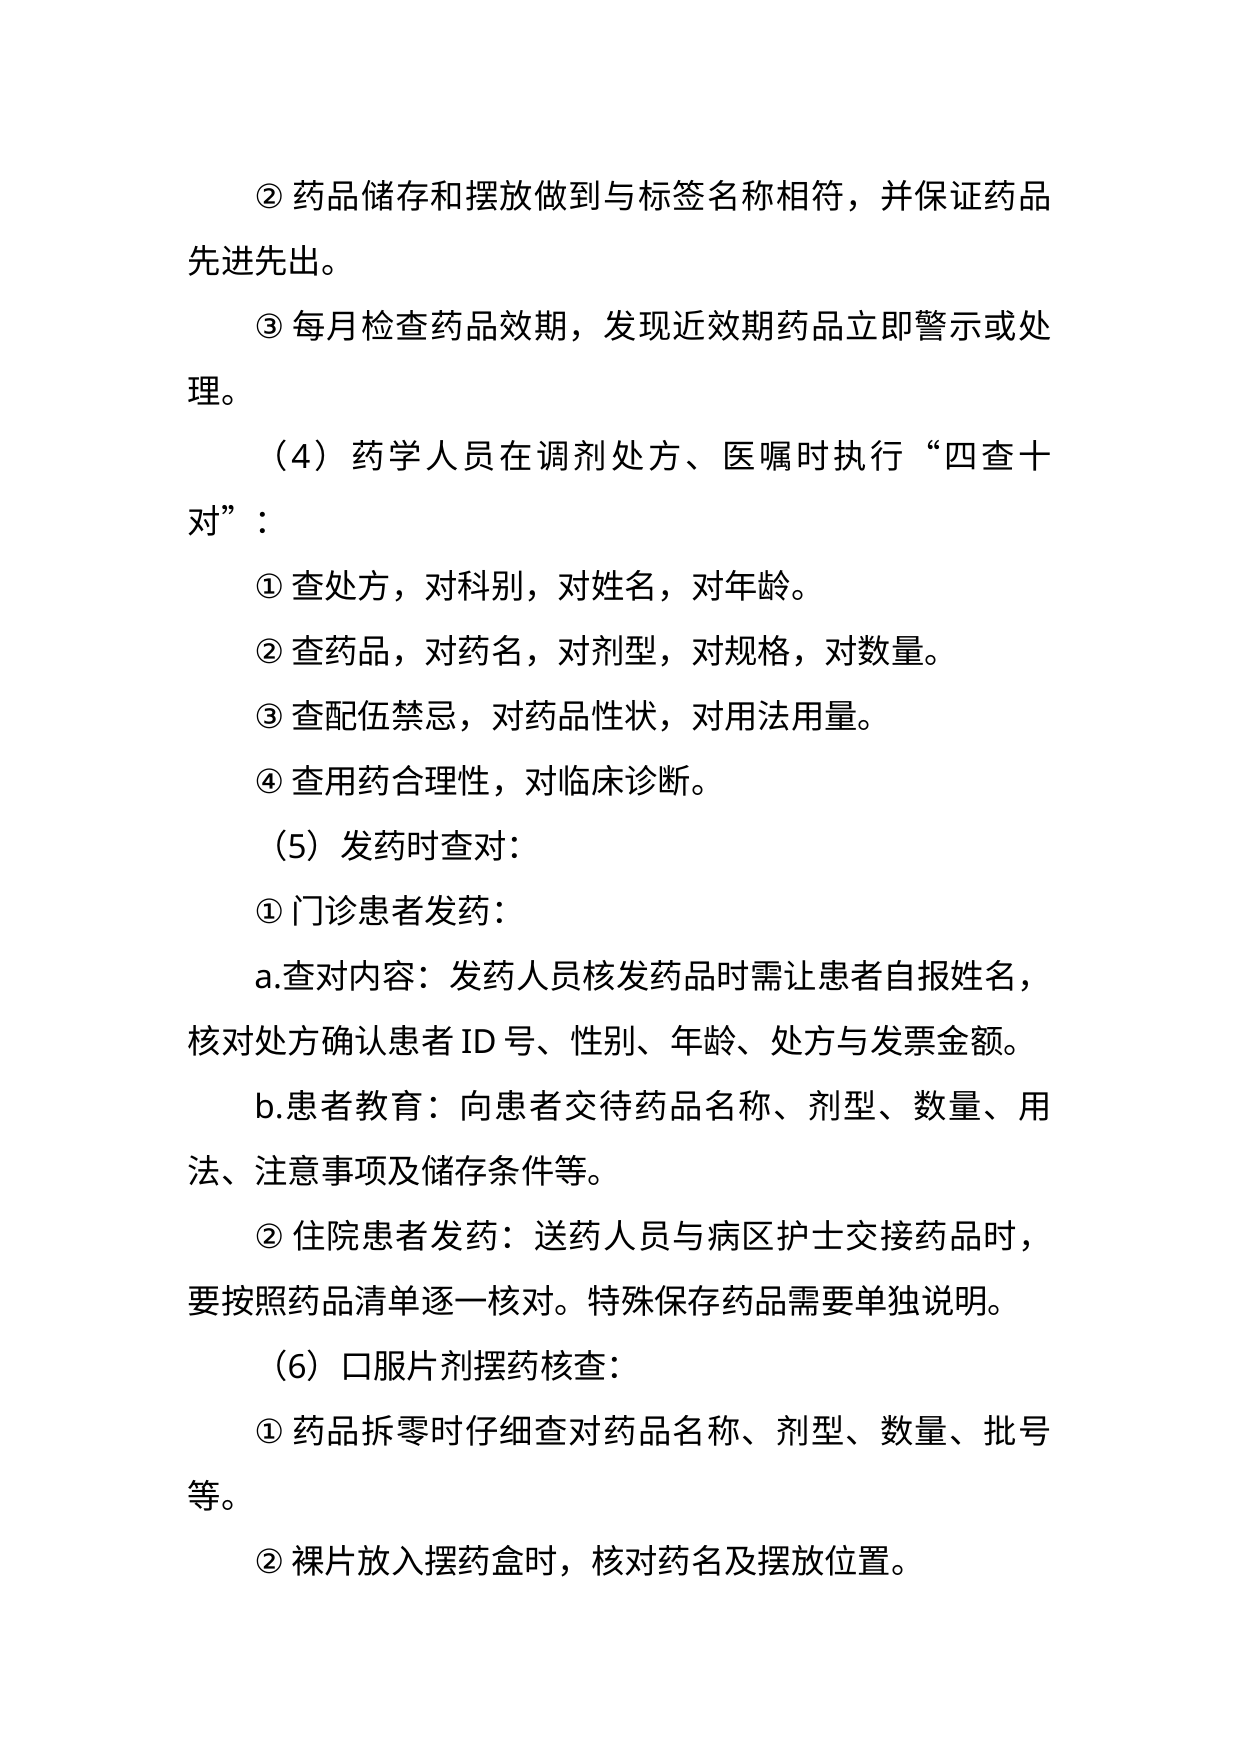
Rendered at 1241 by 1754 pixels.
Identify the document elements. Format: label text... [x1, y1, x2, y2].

text ②裸片放入摆药盒时，核对药名及摆放位置。 [187, 1527, 1053, 1592]
text ①查处方，对科别，对姓名，对年龄。 [187, 552, 1053, 617]
text （5）发药时查对： [187, 812, 1053, 877]
text ①门诊患者发药： [187, 877, 1053, 942]
text ②查药品，对药名，对剂型，对规格，对数量。 [187, 617, 1053, 682]
text ②药品储存和摆放做到与标签名称相符，并保证药品先进先出。 [187, 162, 1053, 292]
text ①药品拆零时仔细查对药品名称、剂型、数量、批号等。 [187, 1397, 1053, 1527]
text ④查用药合理性，对临床诊断。 [187, 747, 1053, 812]
text （4）药学人员在调剂处方、医嘱时执行“四查十对”： [187, 422, 1053, 552]
text ③查配伍禁忌，对药品性状，对用法用量。 [187, 682, 1053, 747]
text ③每月检查药品效期，发现近效期药品立即警示或处理。 [187, 292, 1053, 422]
text a.查对内容：发药人员核发药品时需让患者自报姓名，核对处方确认患者ID号、性别、年龄、处方与发票金额。 [187, 942, 1053, 1072]
text （6）口服片剂摆药核查： [187, 1332, 1053, 1397]
text ②住院患者发药：送药人员与病区护士交接药品时，要按照药品清单逐一核对。特殊保存药品需要单独说明。 [187, 1202, 1053, 1332]
text b.患者教育：向患者交待药品名称、剂型、数量、用法、注意事项及储存条件等。 [187, 1072, 1053, 1202]
